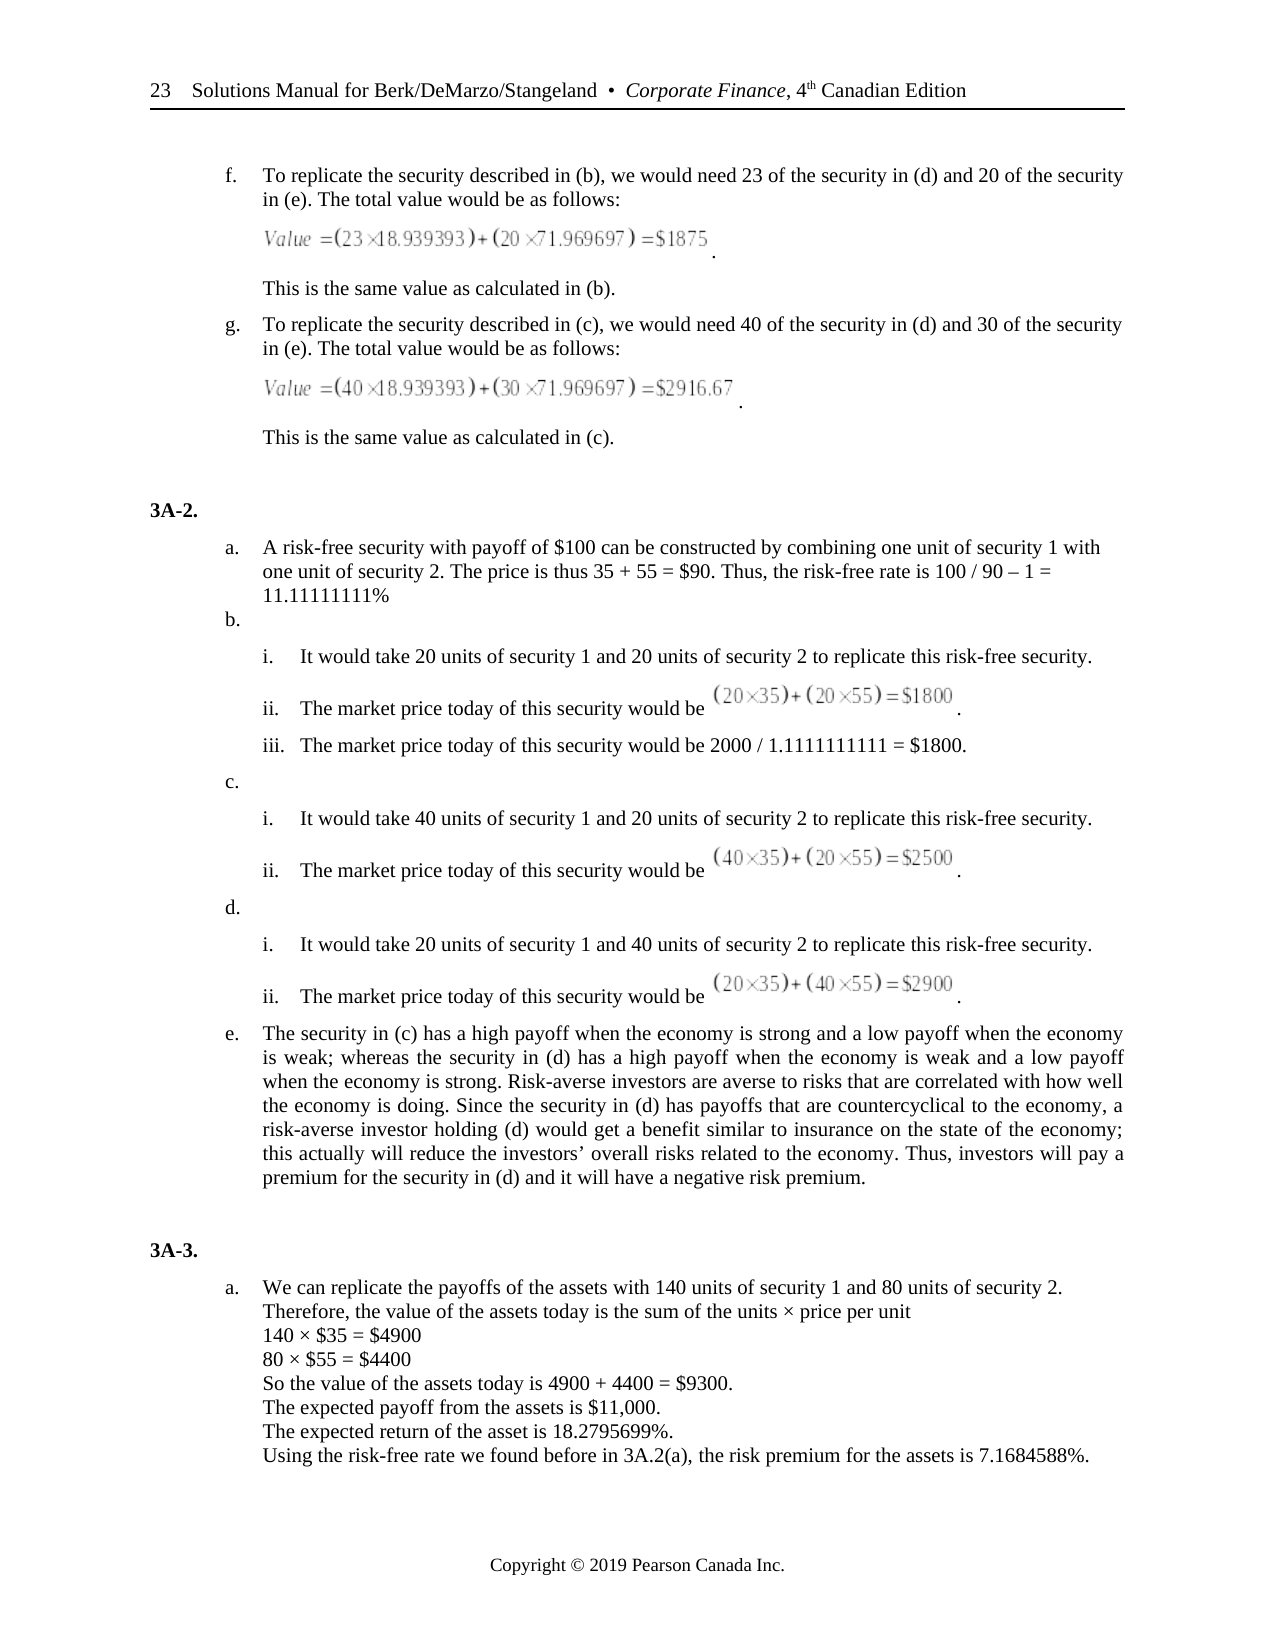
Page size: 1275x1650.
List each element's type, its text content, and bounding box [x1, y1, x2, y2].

text ii. The market price today of this security would be . [262, 680, 1125, 720]
text ii. The market price today of this security would be . [262, 842, 1125, 882]
text This is the same value as calculated in (b). [262, 276, 1125, 300]
text iii. The market price today of this security would be 2000 / 1.1111111111 = $1800. [262, 733, 1125, 757]
text i. It would take 40 units of security 1 and 20 units of security 2 to replicate this risk-free security. [262, 806, 1125, 830]
text i. It would take 20 units of security 1 and 20 units of security 2 to replicate this risk-free security. [262, 644, 1125, 668]
text c. [225, 769, 1125, 793]
text a. A risk-free security with payoff of $100 can be constructed by combining one unit of security 1 with one unit of security 2. The price is thus 35 + 55 = $90. Thus, the risk-free rate is 100 / 90 – 1 = 11.11111111% [225, 535, 1125, 607]
list We can replicate the payoffs of the assets with 140 units of security 1 and 80 units of security 2. Therefore, the value of the assets today is the sum of the units × price per unit 140 × $35 = $4900 80 × $55 = $4400 So the value of the assets today is 4900 + 4400 = $9300. The expected payoff from the assets is $11,000. [225, 1275, 1125, 1419]
text . [262, 373, 1125, 413]
text The expected return of the asset is 18.2795699%. Using the risk-free rate we found before in 3A.2(a), the risk premium for the assets is 7.1684588%. [262, 1419, 1125, 1467]
text d. [225, 895, 1125, 919]
list To replicate the security described in (b), we would need 23 of the security in (d) and 20 of the security in (e). The total value would be as follows: [225, 162, 1125, 211]
list To replicate the security described in (c), we would need 40 of the security in (d) and 30 of the security in (e). The total value would be as follows: [225, 312, 1125, 360]
text . [262, 223, 1125, 263]
text i. It would take 20 units of security 1 and 40 units of security 2 to replicate this risk-free security. [262, 932, 1125, 956]
text e. The security in (c) has a high payoff when the economy is strong and a low payoff when the economy is weak; whereas the security in (d) has a high payoff when the economy is weak and a low payoff when the economy is strong. Risk-averse investors are averse to risks that are correlated with how well the economy is doing. Since the security in (d) has payoffs that are countercyclical to the economy, a risk-averse investor holding (d) would get a benefit similar to insurance on the state of the economy; this actually will reduce the investors’ overall risks related to the economy. Thus, investors will pay a premium for the security in (d) and it will have a negative risk premium. [225, 1021, 1125, 1189]
text This is the same value as calculated in (c). [262, 425, 1125, 449]
text b. [225, 607, 1125, 631]
text ii. The market price today of this security would be . [262, 968, 1125, 1008]
